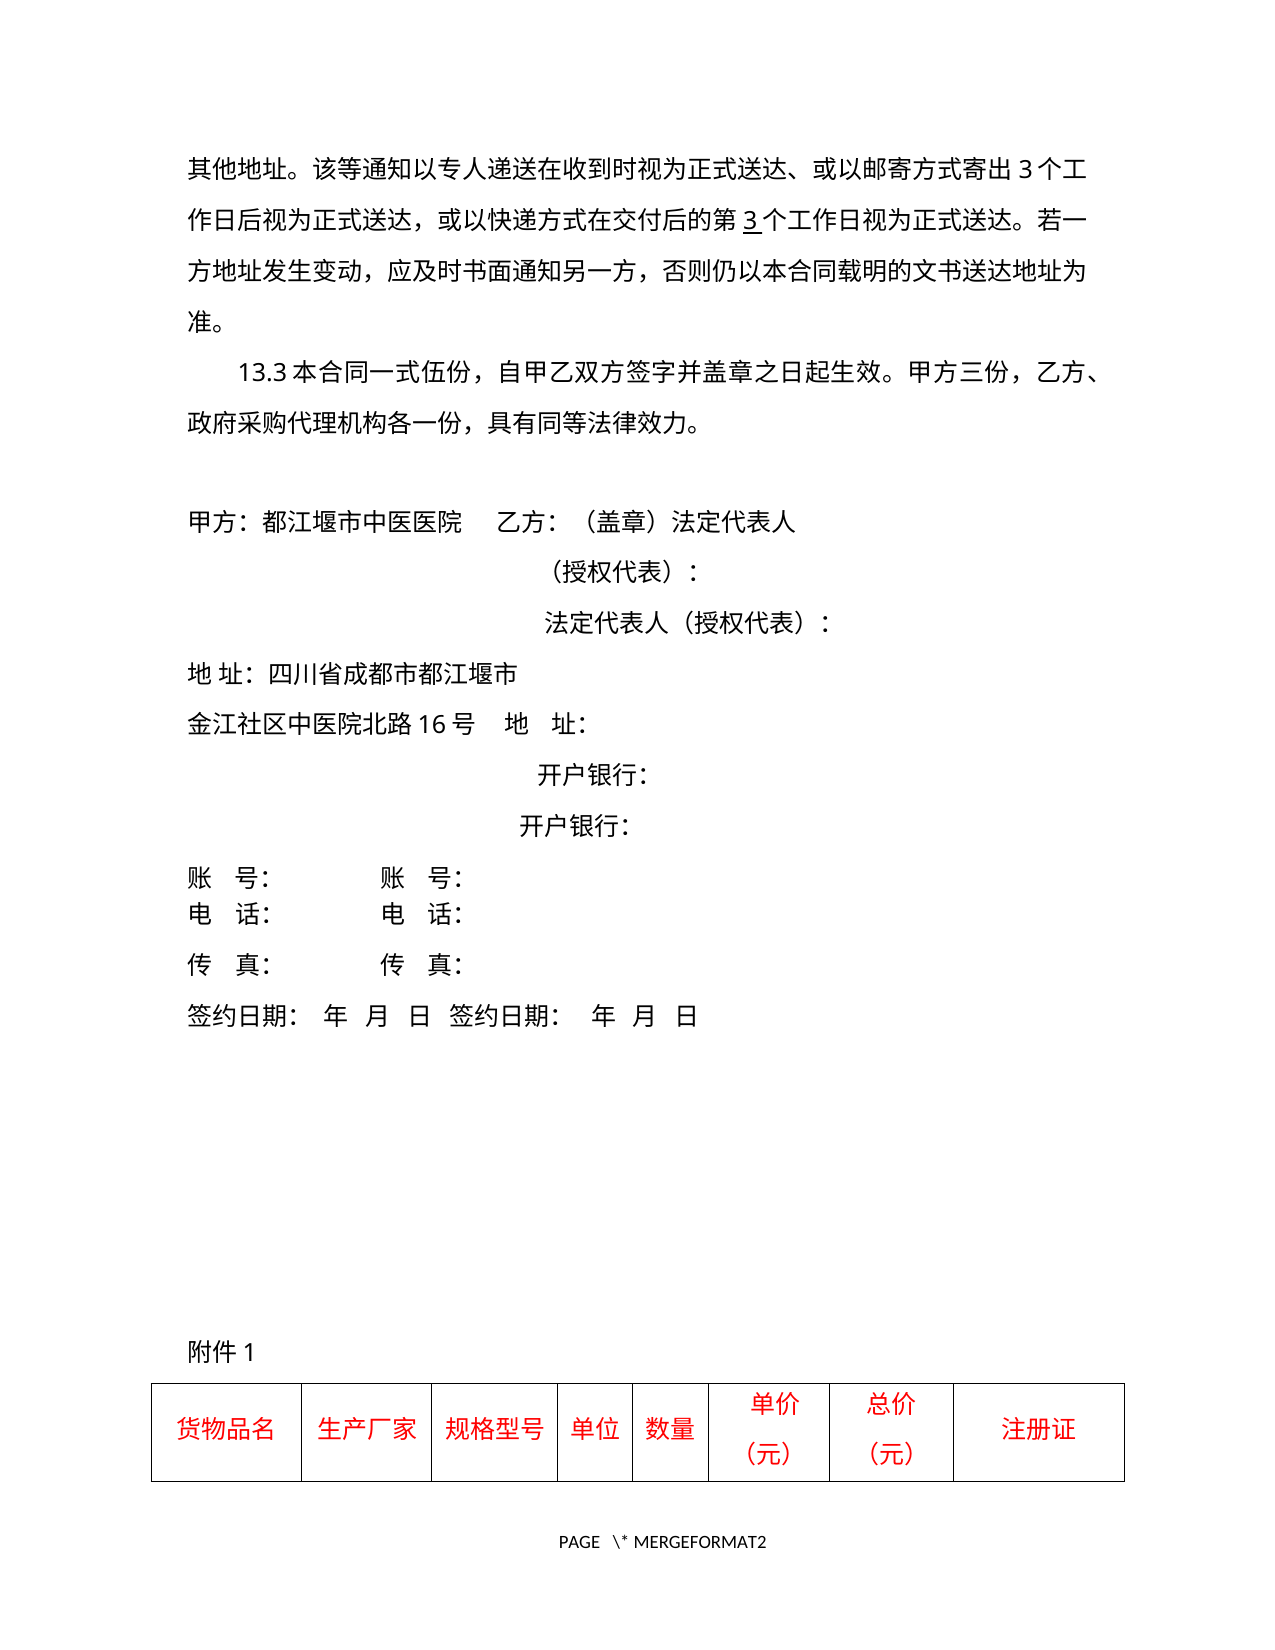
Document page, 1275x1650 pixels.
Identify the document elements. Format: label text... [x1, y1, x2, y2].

table_header 单位 [558, 1384, 632, 1481]
text 开户银行： [187, 756, 1087, 792]
table_header 生产厂家 [302, 1384, 431, 1481]
text 法定代表人（授权代表）： [187, 603, 1087, 640]
table_header 总价 （元） [830, 1384, 953, 1481]
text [187, 150, 1087, 338]
table_header 单价 （元） [709, 1384, 829, 1481]
text 签约日期： 年 月 日 签约日期： 年 月 日 [187, 996, 1087, 1032]
table_header 数量 [633, 1384, 708, 1481]
text 电 话： 电 话： [187, 894, 1087, 931]
text 金江社区中医院北路16号 地 址： [187, 705, 1087, 741]
text 传 真： 传 真： [187, 945, 1087, 982]
text 地 址：四川省成都市都江堰市 [187, 654, 1087, 690]
table_header 规格型号 [432, 1384, 557, 1481]
text 附件1 [187, 1332, 1087, 1369]
table_header 注册证 [954, 1384, 1124, 1481]
text 开户银行： [187, 806, 1087, 843]
text 13.3本合同一式伍份，自甲乙双方签字并盖章之日起生效。甲方三份，乙方、政府采购代理机构各一份，具有同等法律效力。 [187, 353, 1087, 440]
text 甲方：都江堰市中医医院 乙方：（盖章）法定代表人 [187, 502, 1087, 538]
text （授权代表）： [187, 553, 1087, 589]
text 账 号： 账 号： [187, 857, 1087, 894]
table_header 货物品名 [152, 1384, 301, 1481]
